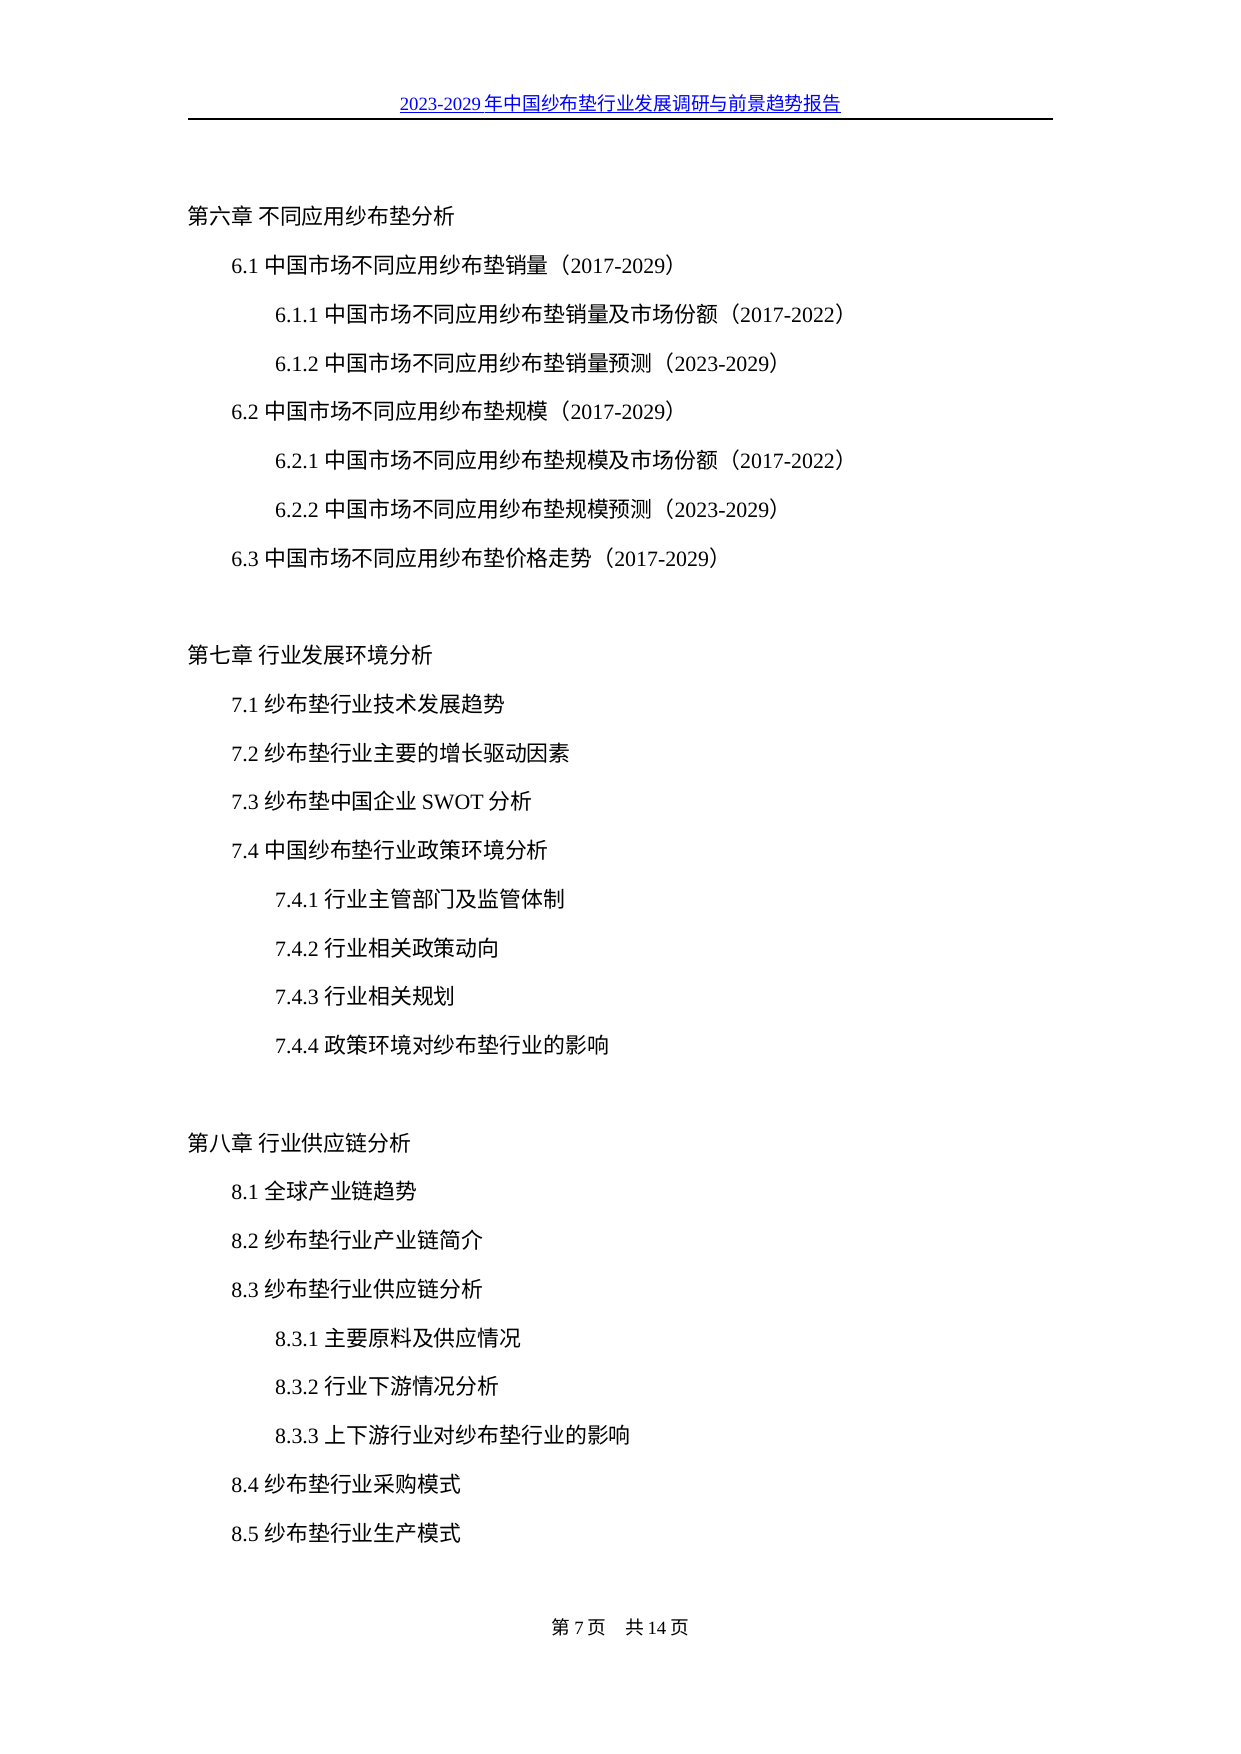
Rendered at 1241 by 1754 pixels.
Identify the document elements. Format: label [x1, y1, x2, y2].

text [187, 150, 1053, 1548]
